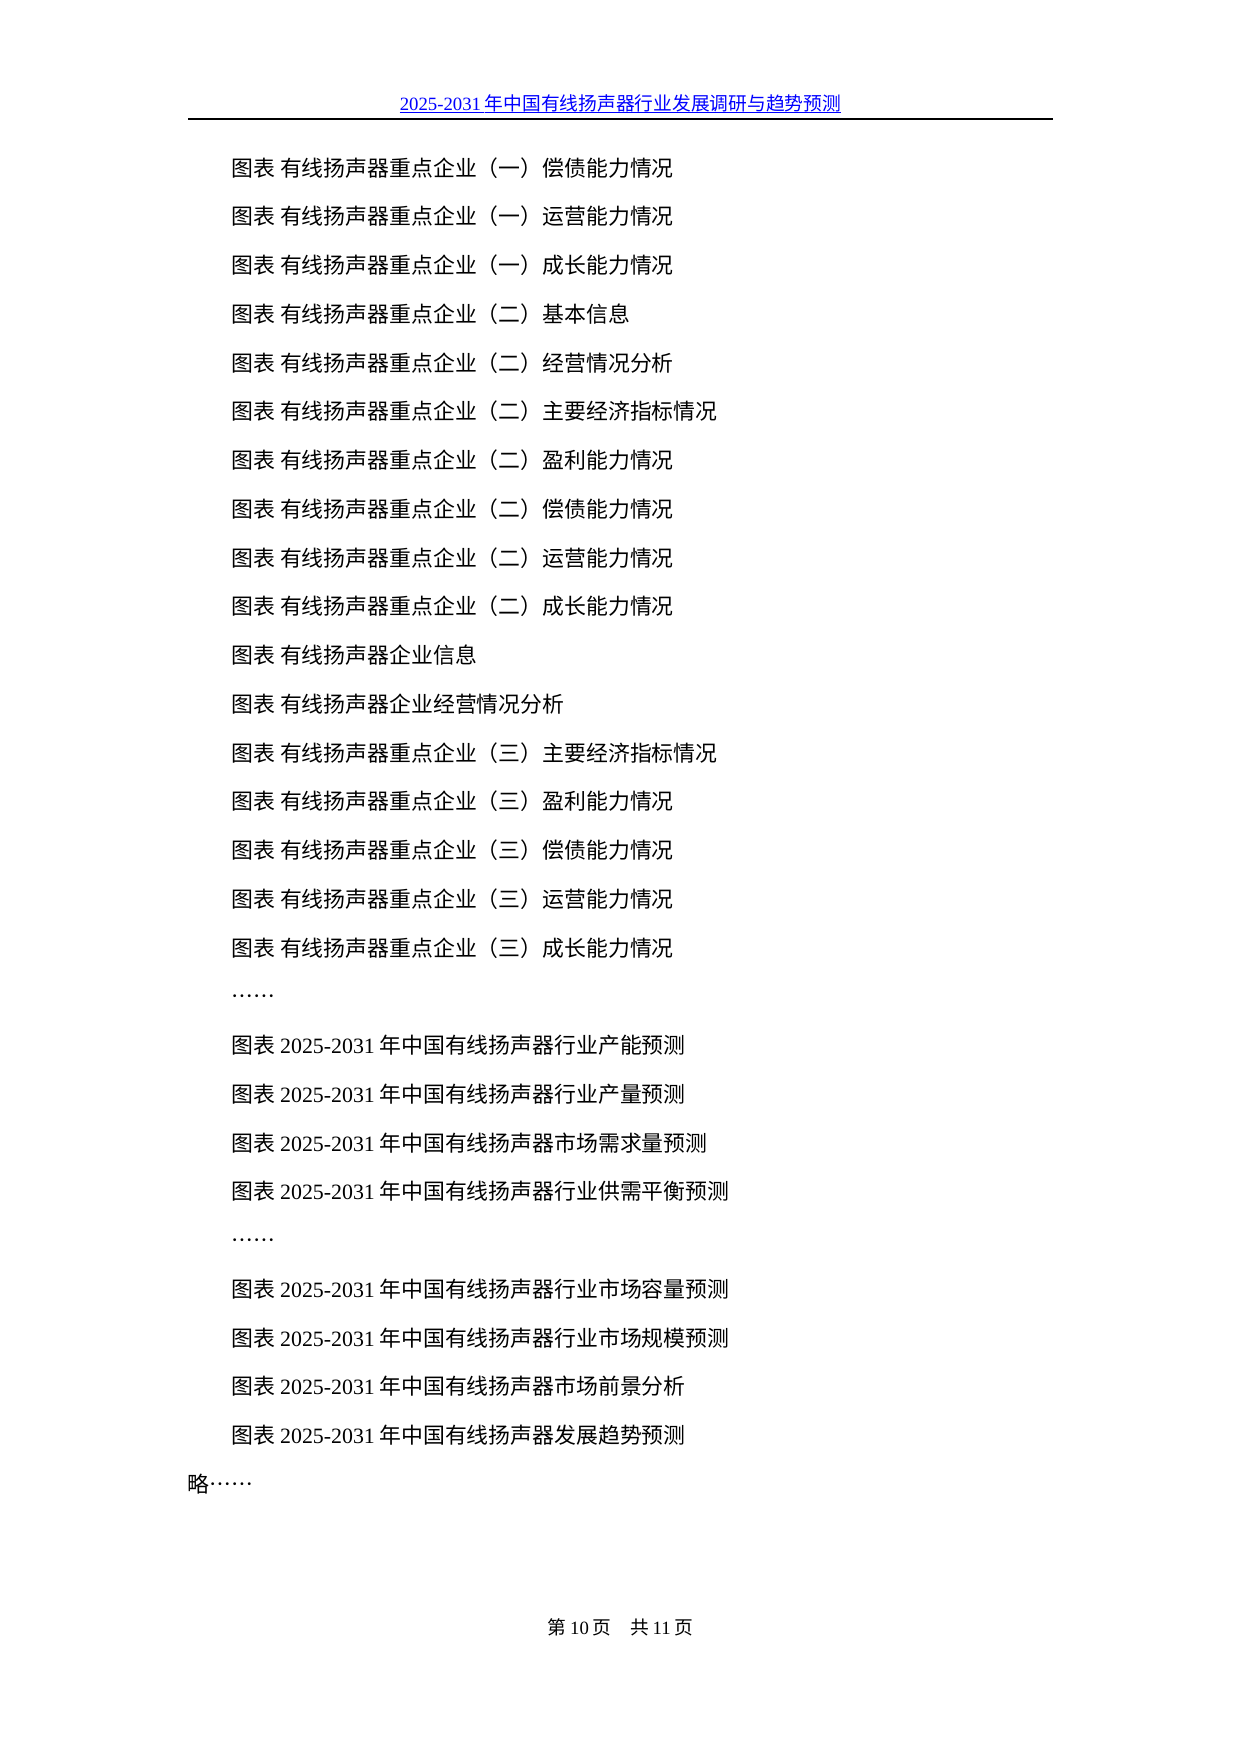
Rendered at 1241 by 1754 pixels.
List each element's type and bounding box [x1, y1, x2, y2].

text [187, 150, 1053, 1499]
